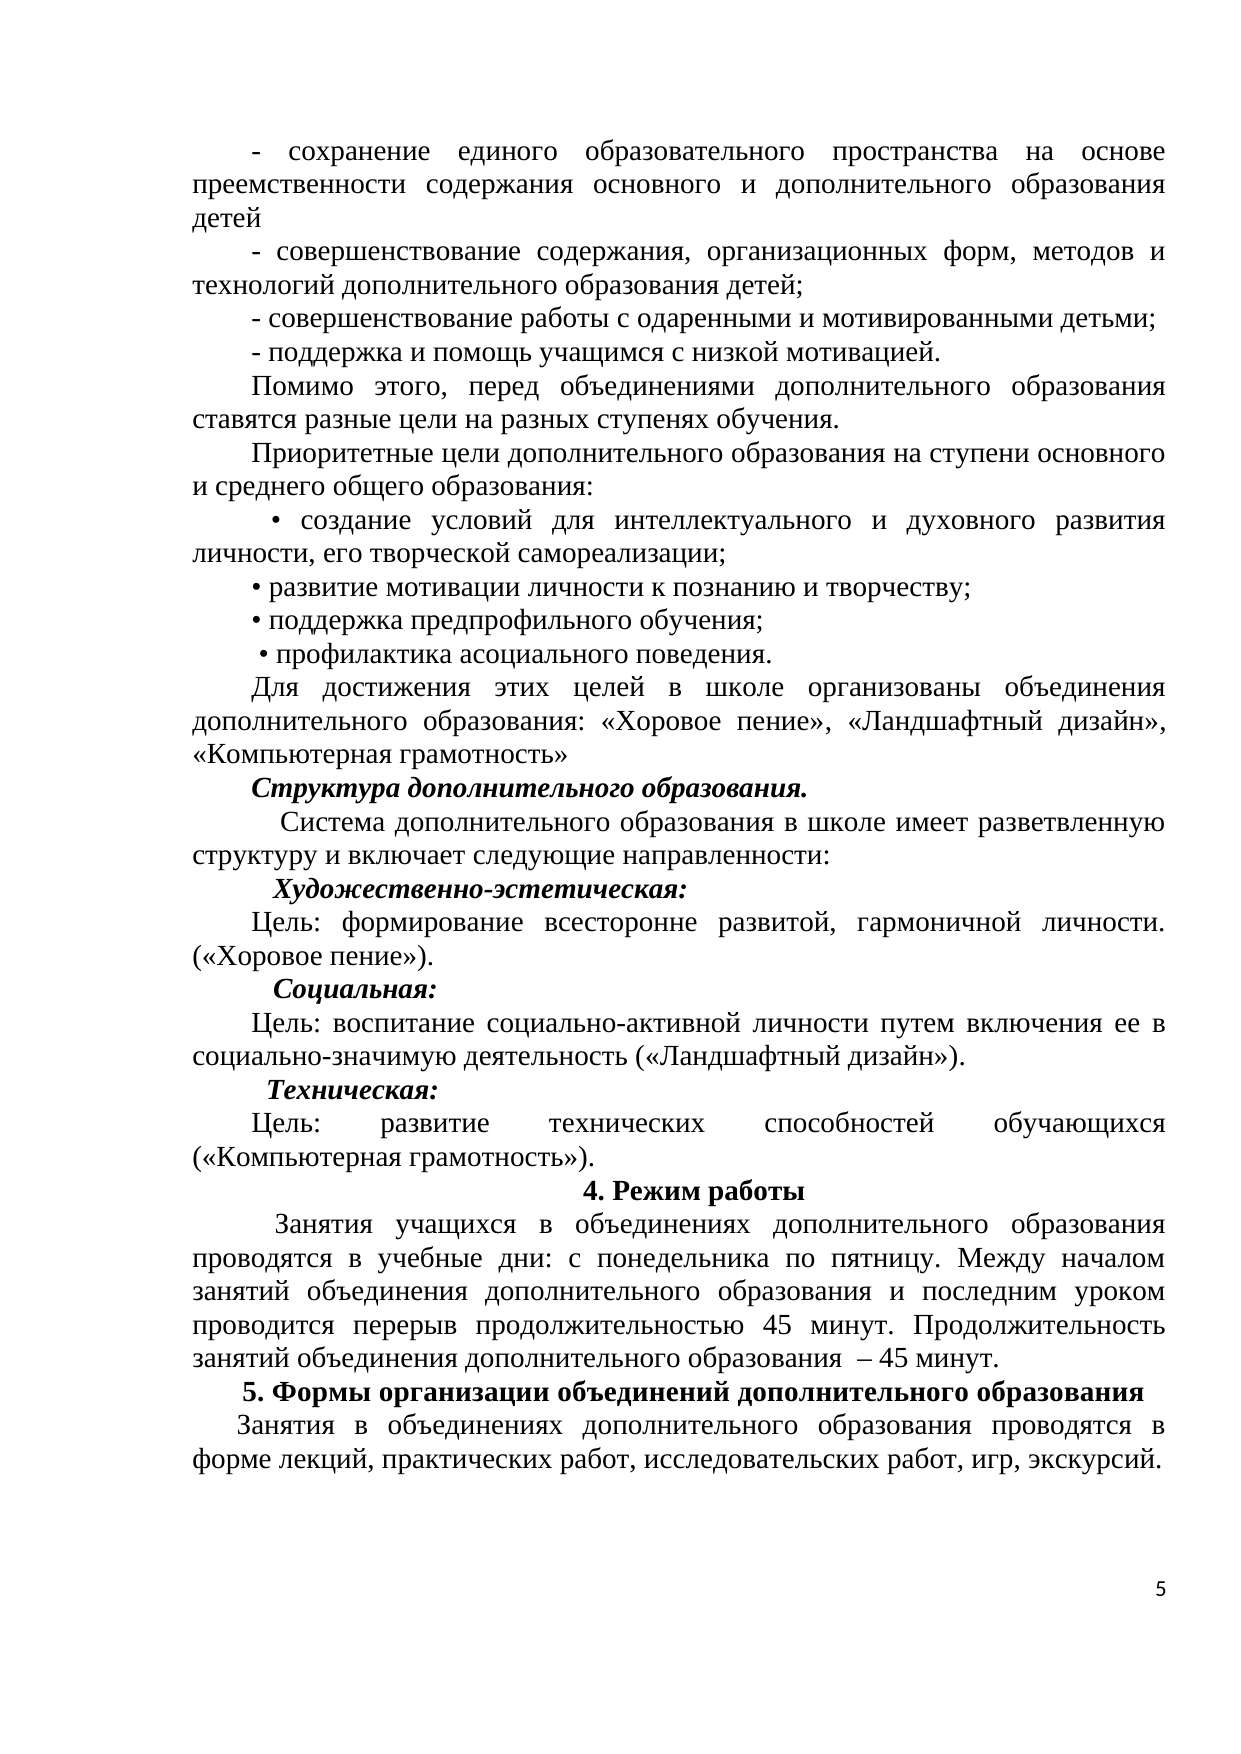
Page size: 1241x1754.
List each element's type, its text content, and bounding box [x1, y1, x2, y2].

text Социальная: [192, 971, 1166, 1005]
text Художественно-эстетическая: [192, 871, 1166, 904]
text • профилактика асоциального поведения. [192, 636, 1166, 669]
text Система дополнительного образования в школе имеет разветвленную структуру и включает следующие направленности: [192, 804, 1166, 871]
text - совершенствование содержания, организационных форм, методов и технологий дополнительного образования детей; [192, 233, 1166, 301]
text Занятия в объединениях дополнительного образования проводятся в форме лекций, практических работ, исследовательских работ, игр, экскурсий. [192, 1407, 1166, 1474]
text - поддержка и помощь учащимся с низкой мотивацией. [192, 334, 1166, 368]
text Для достижения этих целей в школе организованы объединения дополнительного образования: «Хоровое пение», «Ландшафтный дизайн», «Компьютерная грамотность» [192, 669, 1166, 770]
text Цель: формирование всесторонне развитой, гармоничной личности. («Хоровое пение»). [192, 904, 1166, 971]
text Техническая: [192, 1072, 1166, 1106]
text Цель: воспитание социально-активной личности путем включения ее в социально-значимую деятельность («Ландшафтный дизайн»). [192, 1005, 1166, 1072]
text 5. Формы организации объединений дополнительного образования [192, 1374, 1166, 1407]
text • создание условий для интеллектуального и духовного развития личности, его творческой самореализации; [192, 502, 1166, 569]
text Занятия учащихся в объединениях дополнительного образования проводятся в учебные дни: с понедельника по пятницу. Между началом занятий объединения дополнительного образования и последним уроком проводится перерыв продолжительностью 45 минут. Продолжительность занятий объединения дополнительного образования – 45 минут. [192, 1206, 1166, 1374]
text - сохранение единого образовательного пространства на основе преемственности содержания основного и дополнительного образования детей [192, 133, 1166, 233]
text Цель: развитие технических способностей обучающихся («Компьютерная грамотность»). [192, 1106, 1166, 1173]
text • развитие мотивации личности к познанию и творчеству; [192, 569, 1166, 602]
text • поддержка предпрофильного обучения; [192, 602, 1166, 636]
text Структура дополнительного образования. [192, 770, 1166, 804]
text Приоритетные цели дополнительного образования на ступени основного и среднего общего образования: [192, 435, 1166, 502]
text - совершенствование работы с одаренными и мотивированными детьми; [192, 301, 1166, 334]
text Помимо этого, перед объединениями дополнительного образования ставятся разные цели на разных ступенях обучения. [192, 368, 1166, 435]
text 4. Режим работы [192, 1173, 1166, 1206]
